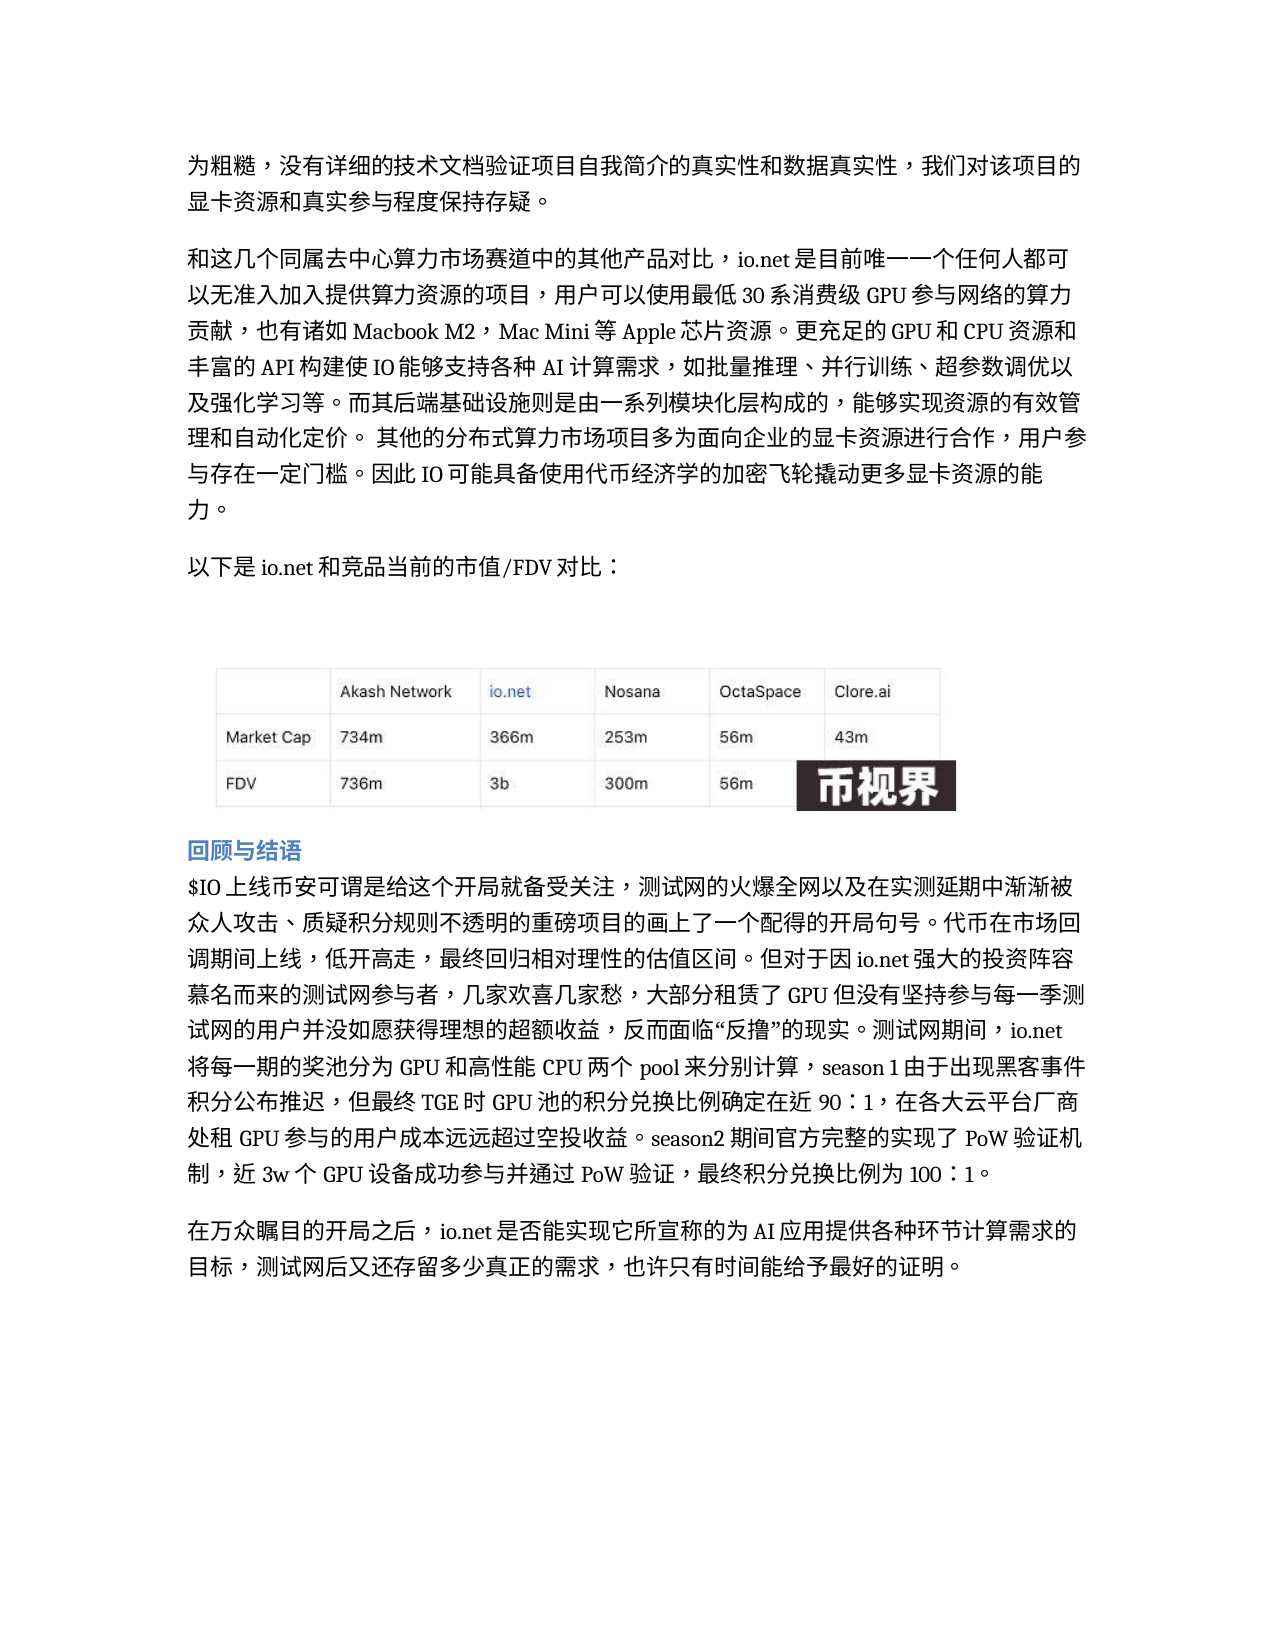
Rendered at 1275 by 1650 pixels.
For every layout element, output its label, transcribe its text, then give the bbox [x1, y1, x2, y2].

picture [206, 658, 957, 811]
text 在万众瞩目的开局之后，io.net是否能实现它所宣称的为AI应用提供各种环节计算需求的目标，测试网后又还存留多少真正的需求，也许只有时间能给予最好的证明。 [187, 1215, 1087, 1282]
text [187, 150, 1087, 217]
subtitle 回顾与结语 [187, 835, 1087, 866]
text 以下是io.net和竞品当前的市值/FDV对比： [187, 551, 1087, 582]
text 和这几个同属去中心算力市场赛道中的其他产品对比，io.net是目前唯一一个任何人都可以无准入加入提供算力资源的项目，用户可以使用最低30系消费级 GPU参与网络的算力贡献，也有诸如Macbook M2，Mac Mini等Apple芯片资源。更充足的GPU和CPU资源和丰富的API构建使IO能够支持各种 AI 计算需求，如批量推理、并行训练、超参数调优以及强化学习等。而其后端基础设施则是由一系列模块化层构成的，能够实现资源的有效管理和自动化定价。 其他的分布式算力市场项目多为面向企业的显卡资源进行合作，用户参与存在一定门槛。因此IO可能具备使用代币经济学的加密飞轮撬动更多显卡资源的能力。 [187, 243, 1087, 526]
text $IO上线币安可谓是给这个开局就备受关注，测试网的火爆全网以及在实测延期中渐渐被众人攻击、质疑积分规则不透明的重磅项目的画上了一个配得的开局句号。代币在市场回调期间上线，低开高走，最终回归相对理性的估值区间。但对于因io.net强大的投资阵容慕名而来的测试网参与者，几家欢喜几家愁，大部分租赁了GPU但没有坚持参与每一季测试网的用户并没如愿获得理想的超额收益，反而面临“反撸”的现实。测试网期间，io.net 将每一期的奖池分为 GPU 和高性能 CPU 两个 pool 来分别计算，season 1 由于出现黑客事件积分公布推迟，但最终TGE时 GPU 池的积分兑换比例确定在近 90：1，在各大云平台厂商处租 GPU 参与的用户成本远远超过空投收益。season2 期间官方完整的实现了 PoW 验证机制，近 3w 个 GPU 设备成功参与并通过 PoW验证，最终积分兑换比例为 100：1。 [187, 871, 1087, 1189]
